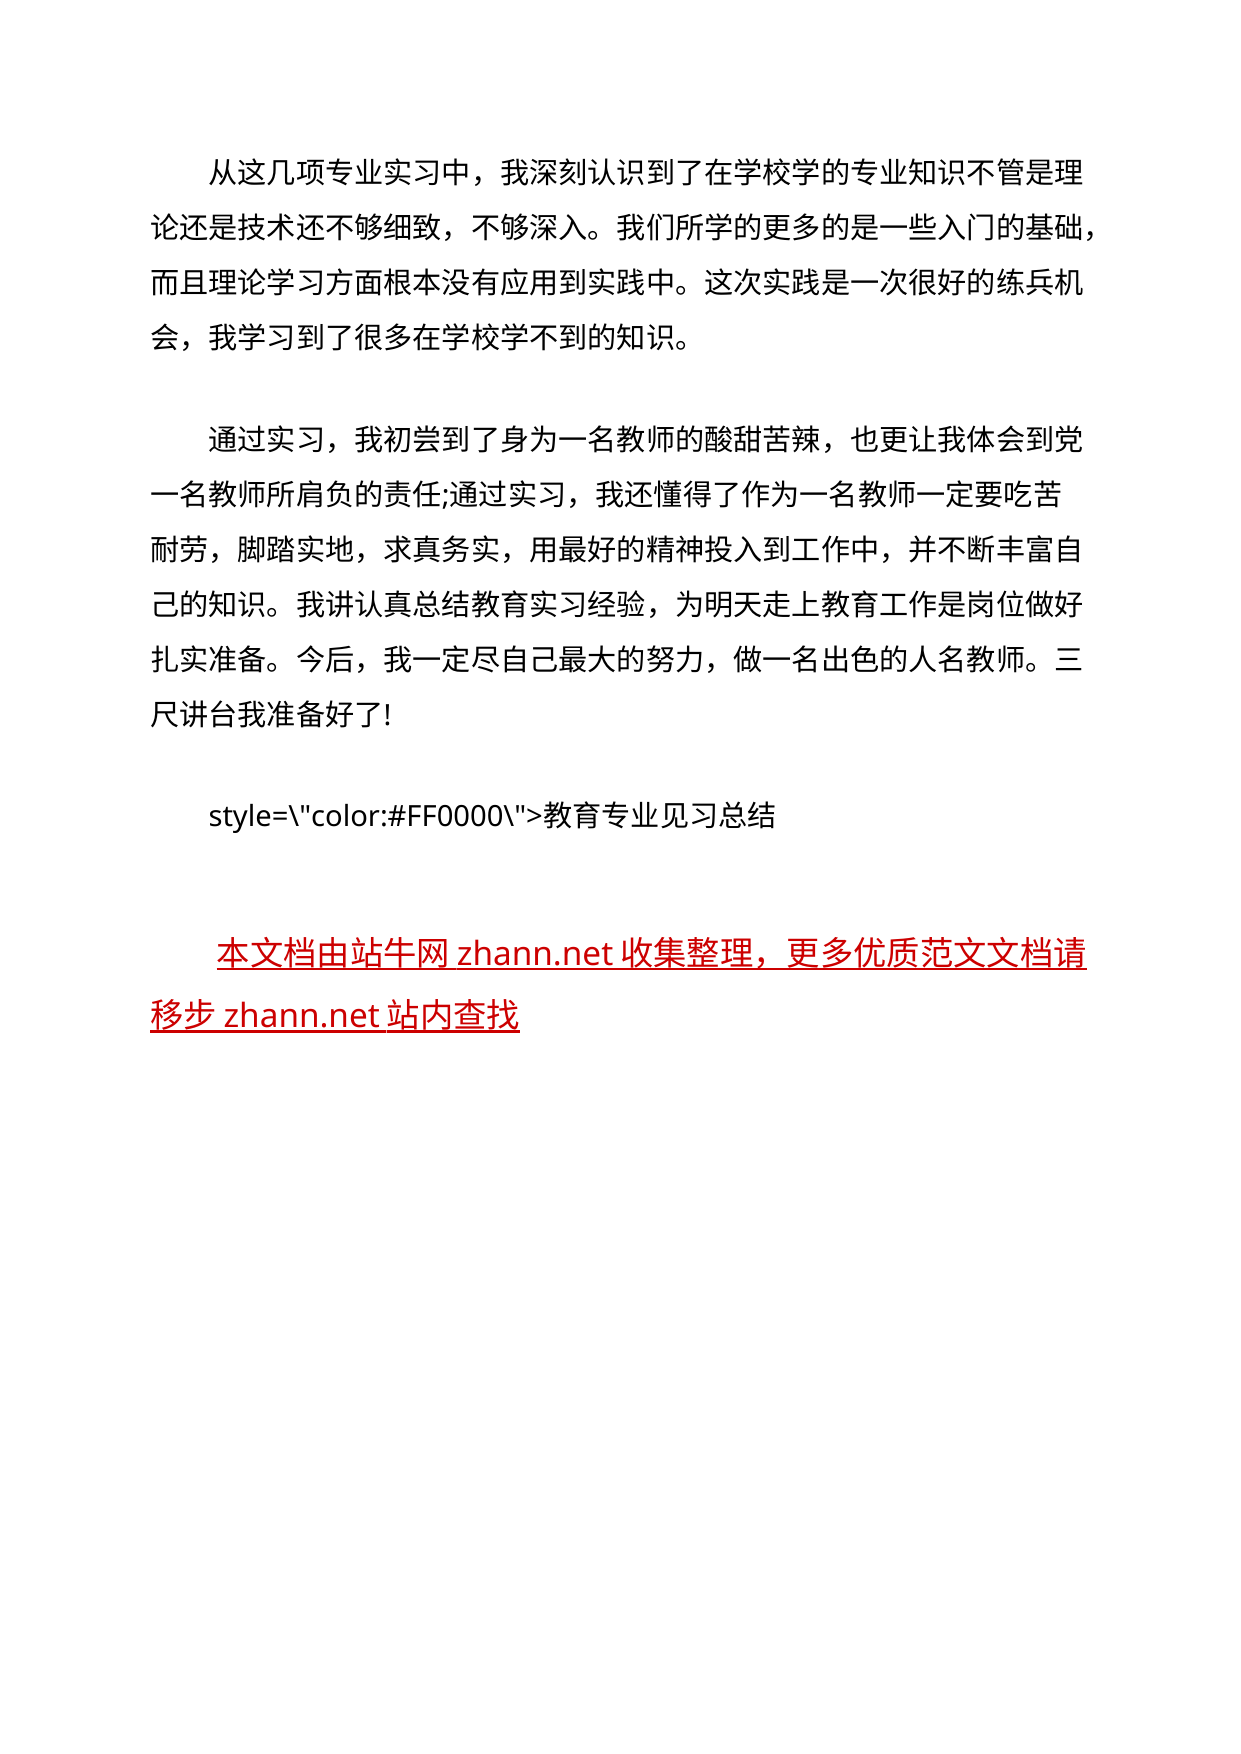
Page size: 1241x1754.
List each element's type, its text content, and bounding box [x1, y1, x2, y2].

text 本文档由站牛网zhann.net收集整理，更多优质范文文档请移步zhann.net站内查找 [150, 926, 1090, 1037]
text 从这几项专业实习中，我深刻认识到了在学校学的专业知识不管是理论还是技术还不够细致，不够深入。我们所学的更多的是一些入门的基础，而且理论学习方面根本没有应用到实践中。这次实践是一次很好的练兵机会，我学习到了很多在学校学不到的知识。 [150, 150, 1090, 357]
text 通过实习，我初尝到了身为一名教师的酸甜苦辣，也更让我体会到党一名教师所肩负的责任;通过实习，我还懂得了作为一名教师一定要吃苦耐劳，脚踏实地，求真务实，用最好的精神投入到工作中，并不断丰富自己的知识。我讲认真总结教育实习经验，为明天走上教育工作是岗位做好扎实准备。今后，我一定尽自己最大的努力，做一名出色的人名教师。三尺讲台我准备好了! [150, 416, 1090, 733]
text style=\"color:#FF0000\">教育专业见习总结 [150, 793, 1090, 835]
